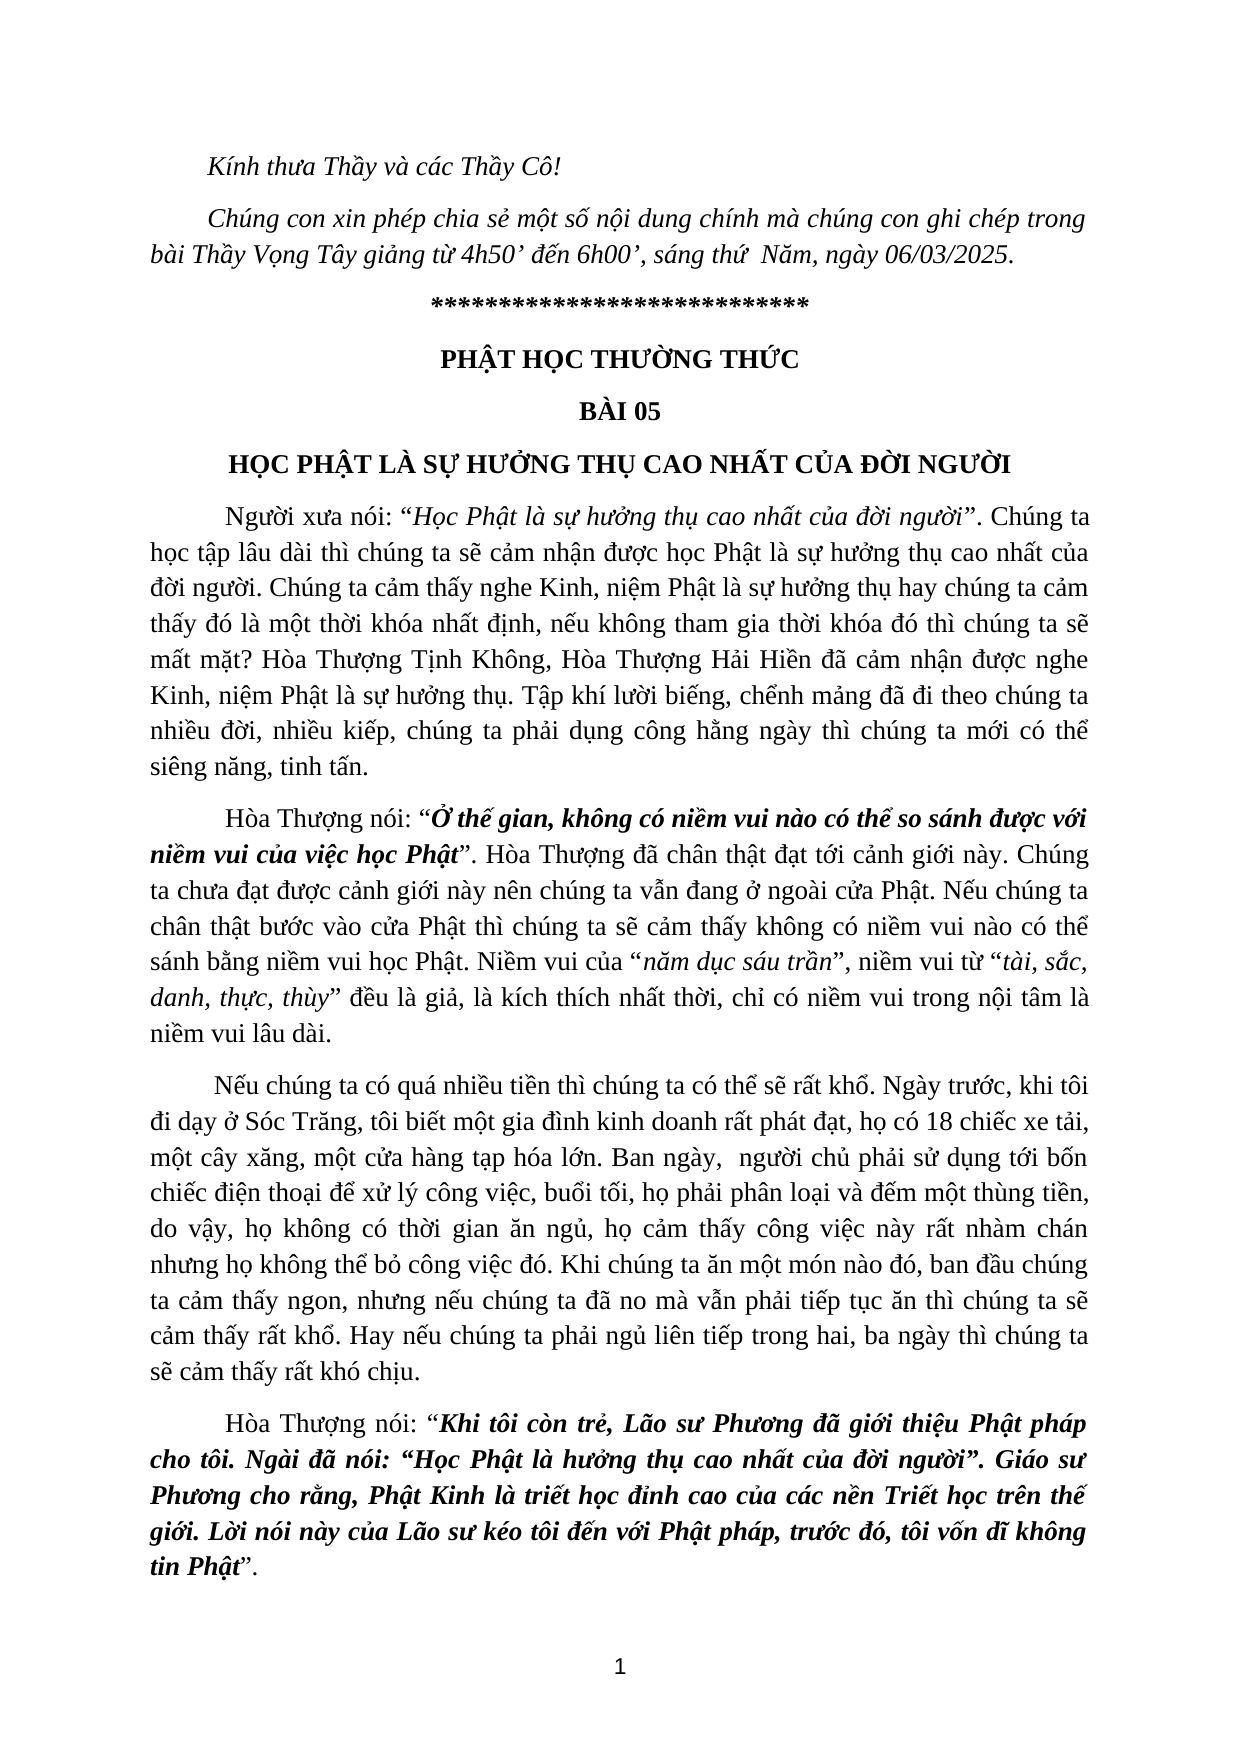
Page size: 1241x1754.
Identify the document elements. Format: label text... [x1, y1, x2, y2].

text Nếu chúng ta có quá nhiều tiền thì chúng ta có thể sẽ rất khổ. Ngày trước, khi tôi đi dạy ở Sóc Trăng, tôi biết một gia đình kinh doanh rất phát đạt, họ có 18 chiếc xe tải, một cây xăng, một cửa hàng tạp hóa lớn. Ban ngày, người chủ phải sử dụng tới bốn chiếc điện thoại để xử lý công việc, buổi tối, họ phải phân loại và đếm một thùng tiền, do vậy, họ không có thời gian ăn ngủ, họ cảm thấy công việc này rất nhàm chán nhưng họ không thể bỏ công việc đó. Khi chúng ta ăn một món nào đó, ban đầu chúng ta cảm thấy ngon, nhưng nếu chúng ta đã no mà vẫn phải tiếp tục ăn thì chúng ta sẽ cảm thấy rất khổ. Hay nếu chúng ta phải ngủ liên tiếp trong hai, ba ngày thì chúng ta sẽ cảm thấy rất khó chịu. [150, 1069, 1090, 1386]
text Hòa Thượng nói: “Khi tôi còn trẻ, Lão sư Phương đã giới thiệu Phật pháp cho tôi. Ngài đã nói: “Học Phật là hưởng thụ cao nhất của đời người”. Giáo sư Phương cho rằng, Phật Kinh là triết học đỉnh cao của các nền Triết học trên thế giới. Lời nói này của Lão sư kéo tôi đến với Phật pháp, trước đó, tôi vốn dĩ không tin Phật”. [150, 1408, 1090, 1582]
text BÀI 05 [150, 395, 1090, 426]
text Kính thưa Thầy và các Thầy Cô! [150, 150, 1090, 181]
text PHẬT HỌC THƯỜNG THỨC [150, 343, 1090, 374]
text Người xưa nói: “Học Phật là sự hưởng thụ cao nhất của đời người”. Chúng ta học tập lâu dài thì chúng ta sẽ cảm nhận được học Phật là sự hưởng thụ cao nhất của đời người. Chúng ta cảm thấy nghe Kinh, niệm Phật là sự hưởng thụ hay chúng ta cảm thấy đó là một thời khóa nhất định, nếu không tham gia thời khóa đó thì chúng ta sẽ mất mặt? Hòa Thượng Tịnh Không, Hòa Thượng Hải Hiền đã cảm nhận được nghe Kinh, niệm Phật là sự hưởng thụ. Tập khí lười biếng, chểnh mảng đã đi theo chúng ta nhiều đời, nhiều kiếp, chúng ta phải dụng công hằng ngày thì chúng ta mới có thể siêng năng, tinh tấn. [150, 500, 1090, 781]
text Chúng con xin phép chia sẻ một số nội dung chính mà chúng con ghi chép trong bài Thầy Vọng Tây giảng từ 4h50’ đến 6h00’, sáng thứ Năm, ngày 06/03/2025. [150, 202, 1090, 269]
text HỌC PHẬT LÀ SỰ HƯỞNG THỤ CAO NHẤT CỦA ĐỜI NGƯỜI [150, 448, 1090, 479]
text Hòa Thượng nói: “Ở thế gian, không có niềm vui nào có thể so sánh được với niềm vui của việc học Phật”. Hòa Thượng đã chân thật đạt tới cảnh giới này. Chúng ta chưa đạt được cảnh giới này nên chúng ta vẫn đang ở ngoài cửa Phật. Nếu chúng ta chân thật bước vào cửa Phật thì chúng ta sẽ cảm thấy không có niềm vui nào có thể sánh bằng niềm vui học Phật. Niềm vui của “năm dục sáu trần”, niềm vui từ “tài, sắc, danh, thực, thùy” đều là giả, là kích thích nhất thời, chỉ có niềm vui trong nội tâm là niềm vui lâu dài. [150, 803, 1090, 1048]
text **************************** [150, 291, 1090, 322]
